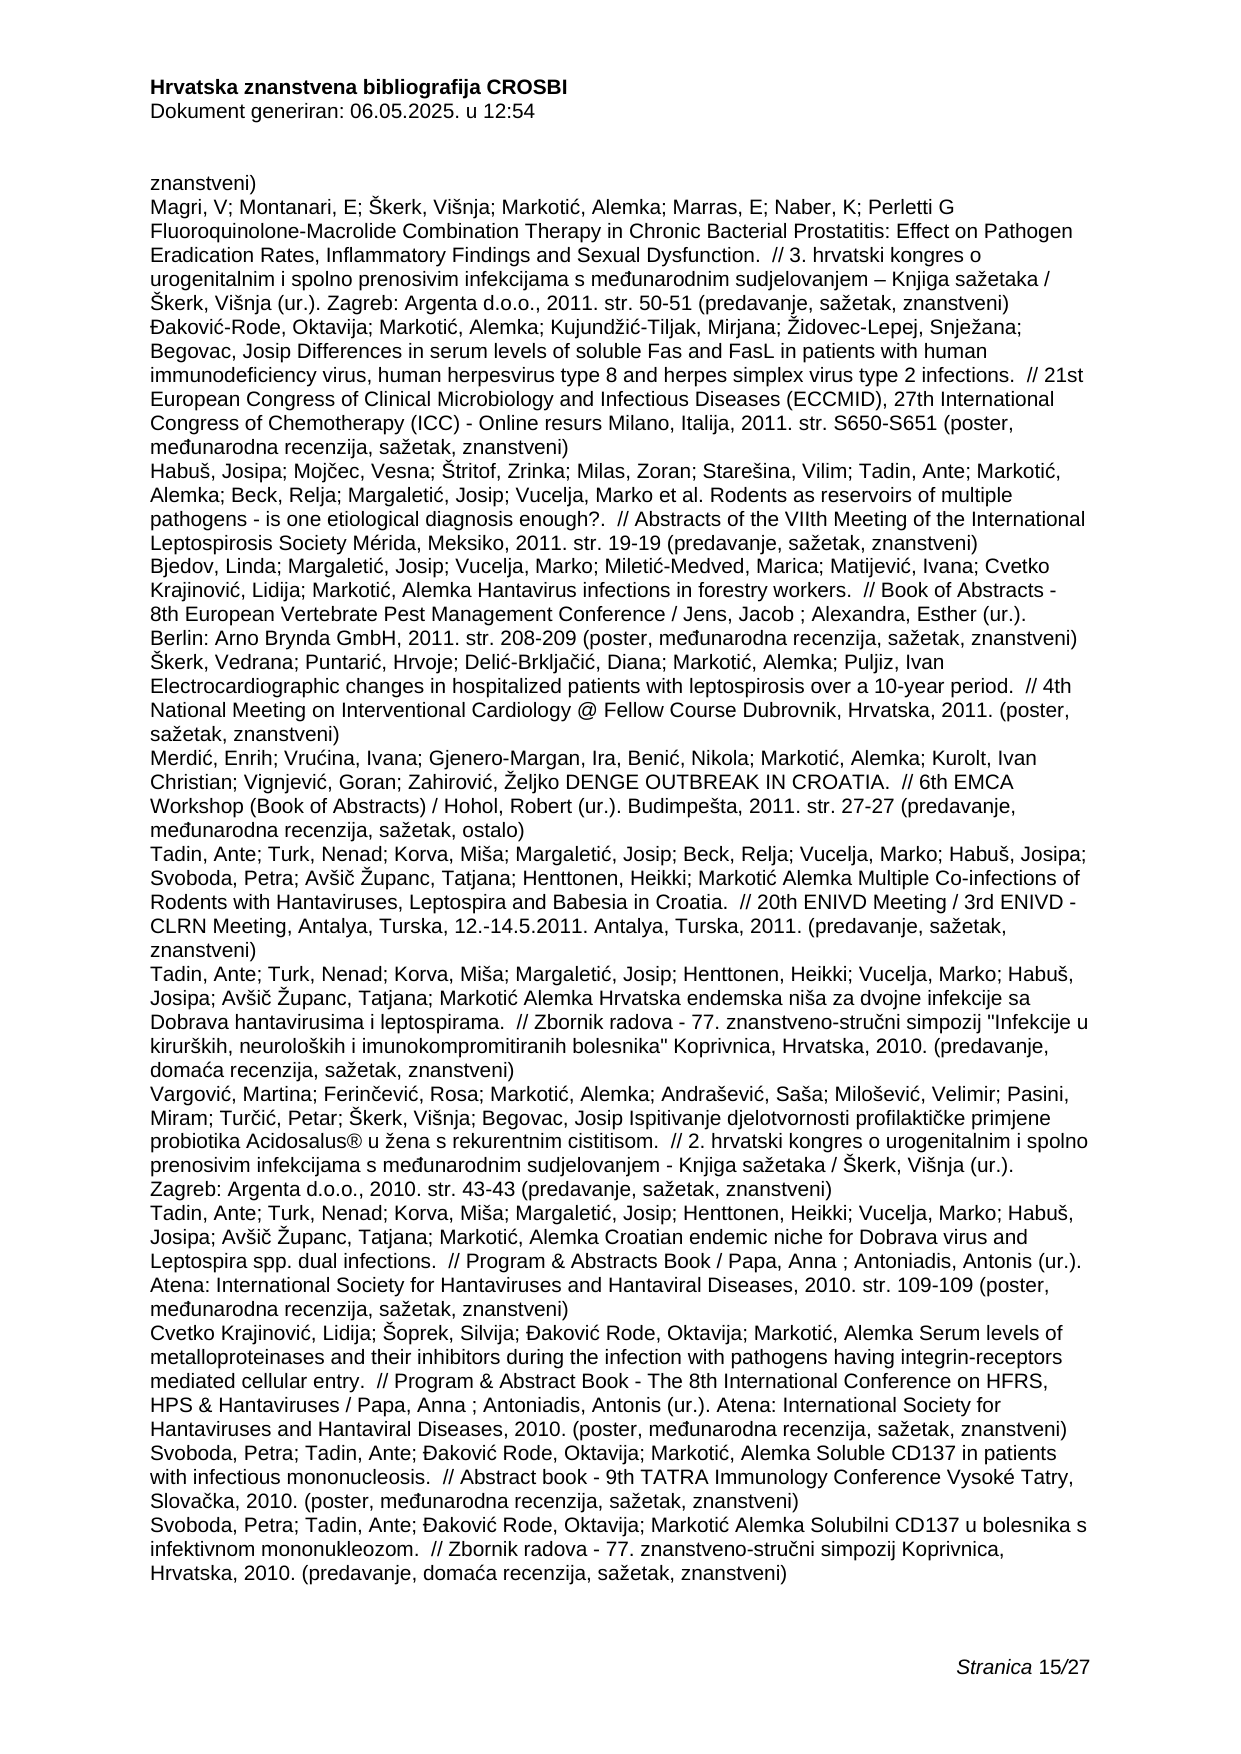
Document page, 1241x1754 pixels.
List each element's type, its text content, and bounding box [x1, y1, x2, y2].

text Tadin, Ante; Turk, Nenad; Korva, Miša; Margaletić, Josip; Beck, Relja; Vucelja, Marko; Habuš, Josipa; Svoboda, Petra; Avšič Županc, Tatjana; Henttonen, Heikki; Markotić Alemka [150, 842, 1090, 962]
text Tadin, Ante; Turk, Nenad; Korva, Miša; Margaletić, Josip; Henttonen, Heikki; Vucelja, Marko; Habuš, Josipa; Avšič Županc, Tatjana; Markotić, Alemka [150, 1201, 1090, 1321]
text Habuš, Josipa; Mojčec, Vesna; Štritof, Zrinka; Milas, Zoran; Starešina, Vilim; Tadin, Ante; Markotić, Alemka; Beck, Relja; Margaletić, Josip; Vucelja, Marko et al. [150, 458, 1090, 554]
text Škerk, Vedrana; Puntarić, Hrvoje; Delić-Brkljačić, Diana; Markotić, Alemka; Puljiz, Ivan [150, 650, 1090, 746]
text Bjedov, Linda; Margaletić, Josip; Vucelja, Marko; Miletić-Medved, Marica; Matijević, Ivana; Cvetko Krajinović, Lidija; Markotić, Alemka [150, 554, 1090, 650]
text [150, 171, 1090, 195]
text Merdić, Enrih; Vrućina, Ivana; Gjenero-Margan, Ira, Benić, Nikola; Markotić, Alemka; Kurolt, Ivan Christian; Vignjević, Goran; Zahirović, Željko [150, 746, 1090, 842]
text Đaković-Rode, Oktavija; Markotić, Alemka; Kujundžić-Tiljak, Mirjana; Židovec-Lepej, Snježana; Begovac, Josip [150, 315, 1090, 458]
text Svoboda, Petra; Tadin, Ante; Đaković Rode, Oktavija; Markotić Alemka [150, 1513, 1090, 1584]
text Svoboda, Petra; Tadin, Ante; Đaković Rode, Oktavija; Markotić, Alemka [150, 1441, 1090, 1513]
text Tadin, Ante; Turk, Nenad; Korva, Miša; Margaletić, Josip; Henttonen, Heikki; Vucelja, Marko; Habuš, Josipa; Avšič Županc, Tatjana; Markotić Alemka [150, 962, 1090, 1081]
text Cvetko Krajinović, Lidija; Šoprek, Silvija; Đaković Rode, Oktavija; Markotić, Alemka [150, 1321, 1090, 1441]
text Magri, V; Montanari, E; Škerk, Višnja; Markotić, Alemka; Marras, E; Naber, K; Perletti G [150, 195, 1090, 315]
text Vargović, Martina; Ferinčević, Rosa; Markotić, Alemka; Andrašević, Saša; Milošević, Velimir; Pasini, Miram; Turčić, Petar; Škerk, Višnja; Begovac, Josip [150, 1081, 1090, 1201]
